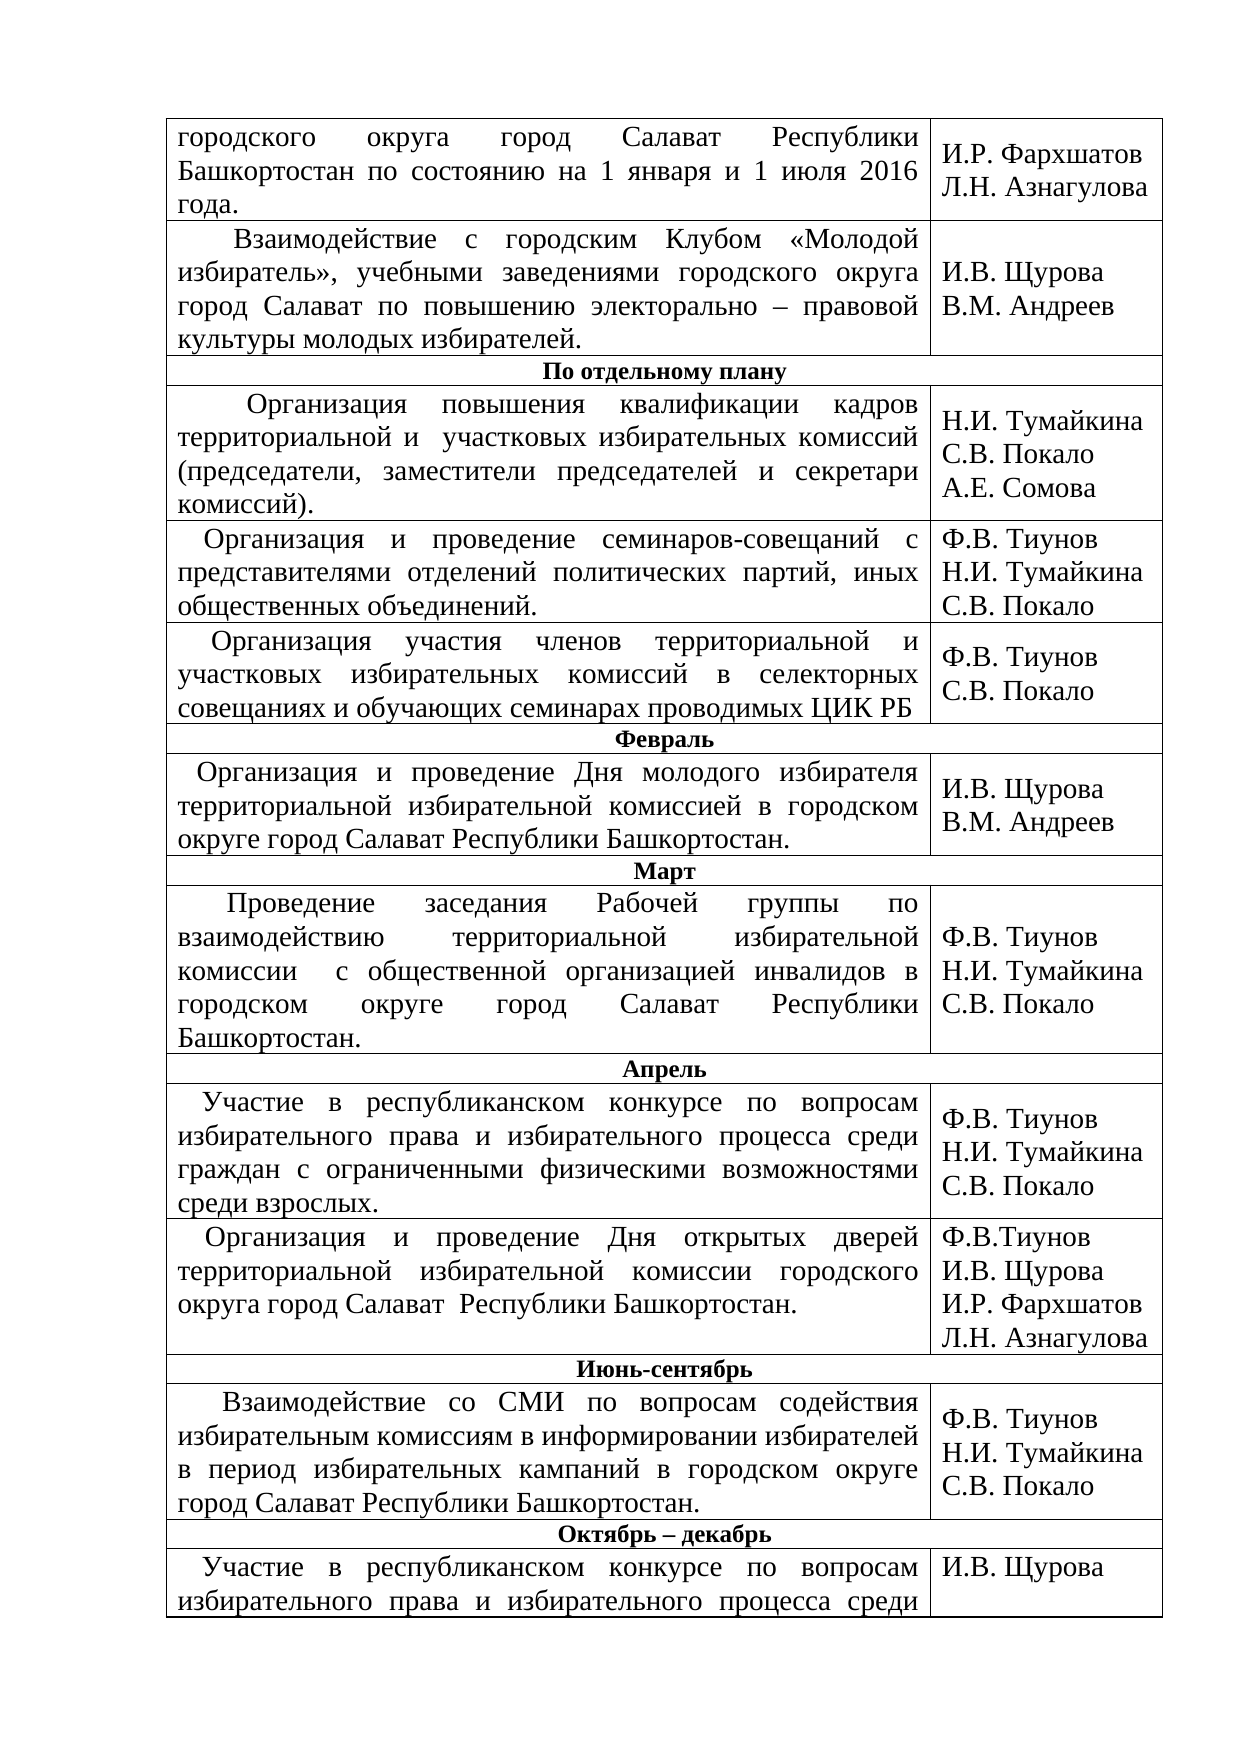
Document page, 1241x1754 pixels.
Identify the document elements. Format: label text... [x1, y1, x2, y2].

table_cell Ф.В. Тиунов Н.И. Тумайкина С.В. Покало [931, 521, 1162, 622]
table_cell Взаимодействие с городским Клубом «Молодой избиратель», учебными заведениями городского округа город Салават по повышению электорально – правовой культуры молодых избирателей. [167, 221, 930, 355]
table_cell Ф.В. Тиунов С.В. Покало [931, 623, 1162, 723]
table_cell По отдельному плану [167, 356, 1162, 385]
table_cell Организация и проведение Дня молодого избирателя территориальной избирательной комиссией в городском округе город Салават Республики Башкортостан. [167, 754, 930, 855]
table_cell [167, 119, 930, 220]
table_cell Участие в республиканском конкурсе по вопросам избирательного права и избирательного процесса среди граждан с ограниченными физическими возможностями среди взрослых. [167, 1084, 930, 1218]
table_cell Организация участия членов территориальной и участковых избирательных комиссий в селекторных совещаниях и обучающих семинарах проводимых ЦИК РБ [167, 623, 930, 723]
table_cell Взаимодействие со СМИ по вопросам содействия избирательным комиссиям в информировании избирателей в период избирательных кампаний в городском округе город Салават Республики Башкортостан. [167, 1384, 930, 1518]
table_cell Н.И. Тумайкина С.В. Покало А.Е. Сомова [931, 386, 1162, 520]
table_cell Февраль [167, 724, 1162, 753]
table_cell Организация повышения квалификации кадров территориальной и участковых избирательных комиссий (председатели, заместители председателей и секретари комиссий). [167, 386, 930, 520]
table_cell Организация и проведение Дня открытых дверей территориальной избирательной комиссии городского округа город Салават Республики Башкортостан. [167, 1219, 930, 1353]
table_cell Ф.В.Тиунов И.В. Щурова И.Р. Фархшатов Л.Н. Азнагулова [931, 1219, 1162, 1353]
table_cell Апрель [167, 1054, 1162, 1083]
table_cell Ф.В. Тиунов Н.И. Тумайкина С.В. Покало [931, 886, 1162, 1053]
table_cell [167, 1549, 930, 1616]
table_cell Июнь-сентябрь [167, 1355, 1162, 1383]
table_cell Ф.В. Тиунов Н.И. Тумайкина С.В. Покало [931, 1084, 1162, 1218]
table_cell Организация и проведение семинаров-совещаний с представителями отделений политических партий, иных общественных объединений. [167, 521, 930, 622]
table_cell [931, 119, 1162, 220]
table_cell И.В. Щурова [931, 1549, 1162, 1616]
table_cell Март [167, 856, 1162, 884]
table_cell И.В. Щурова В.М. Андреев [931, 221, 1162, 355]
table_cell Проведение заседания Рабочей группы по взаимодействию территориальной избирательной комиссии с общественной организацией инвалидов в городском округе город Салават Республики Башкортостан. [167, 886, 930, 1053]
table_cell Октябрь – декабрь [167, 1520, 1162, 1548]
table_cell И.В. Щурова В.М. Андреев [931, 754, 1162, 855]
table_cell Ф.В. Тиунов Н.И. Тумайкина С.В. Покало [931, 1384, 1162, 1518]
